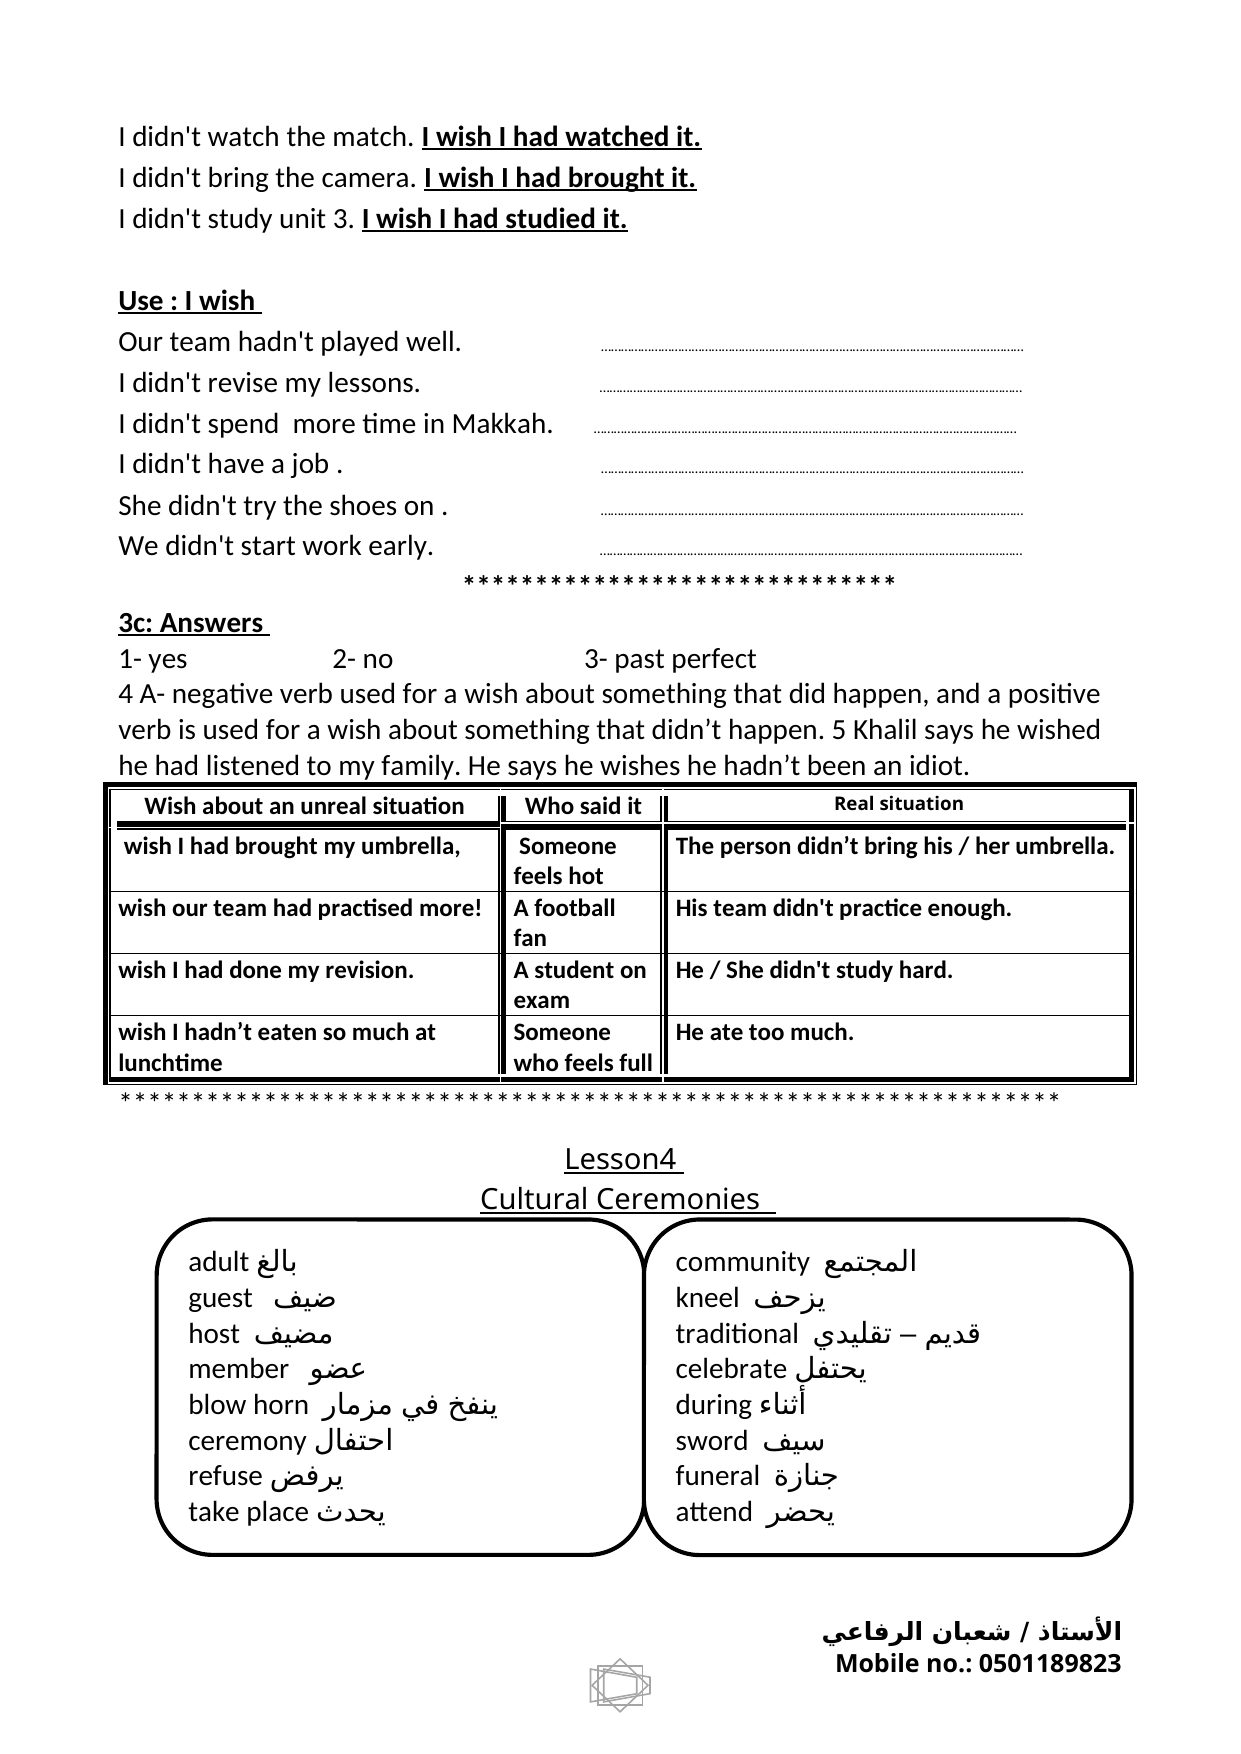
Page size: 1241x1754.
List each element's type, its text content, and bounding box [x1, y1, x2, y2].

text 4 A- negative verb used for a wish about something that did happen, and a positive verb is used for a wish about something that didn’t happen. 5 Khalil says he wished he had listened to my family. He says he wishes he hadn’t been an idiot. [118, 675, 1122, 782]
text 1- yes 2- no 3- past perfect [118, 640, 1122, 675]
text I didn't bring the camera. I wish I had brought it. [118, 159, 1122, 195]
table_cell wish our team had practised more! [111, 892, 498, 953]
text She didn't try the shoes on . ……………………………………………………………………………………………………………… [118, 487, 1122, 522]
table_cell The person didn’t bring his / her umbrella. [664, 821, 1133, 891]
list ****************************** [237, 568, 1122, 604]
table_cell His team didn't practice enough. [668, 892, 1129, 953]
table_cell Someone who feels full [502, 1016, 664, 1077]
table_cell He / She didn't study hard. [668, 954, 1129, 1015]
text Use : I wish [118, 282, 1122, 317]
text Lesson4 [118, 1138, 1122, 1178]
text 3c: Answers [118, 604, 1122, 640]
table_cell Someone feels hot [506, 830, 660, 891]
table_header Wish about an unreal situation [108, 787, 502, 821]
text I didn't study unit 3. I wish I had studied it. [118, 200, 1122, 236]
table_cell wish I had done my revision. [111, 954, 498, 1015]
table_cell wish I hadn’t eaten so much at lunchtime [111, 1016, 502, 1077]
table_cell A football fan [506, 892, 660, 953]
text We didn't start work early. ……………………………………………………………………………………………………………… [118, 527, 1122, 563]
text I didn't have a job . ……………………………………………………………………………………………………………… [118, 446, 1122, 481]
text I didn't revise my lessons. ……………………………………………………………………………………………………………… [118, 364, 1122, 399]
table_header Real situation [664, 790, 1129, 821]
table_cell A student on exam [506, 954, 660, 1015]
text ***************************************************************** [118, 1085, 1122, 1121]
text Cultural Ceremonies [118, 1178, 1122, 1218]
text Our team hadn't played well. ……………………………………………………………………………………………………………… [118, 323, 1122, 358]
text I didn't watch the match. I wish I had watched it. [118, 118, 1122, 154]
table_cell He ate too much. [664, 1016, 1129, 1077]
table_cell wish I had brought my umbrella, [108, 821, 502, 891]
text I didn't spend more time in Makkah. ……………………………………………………………………………………………………………… [118, 405, 1122, 440]
table_header Who said it [502, 787, 664, 821]
